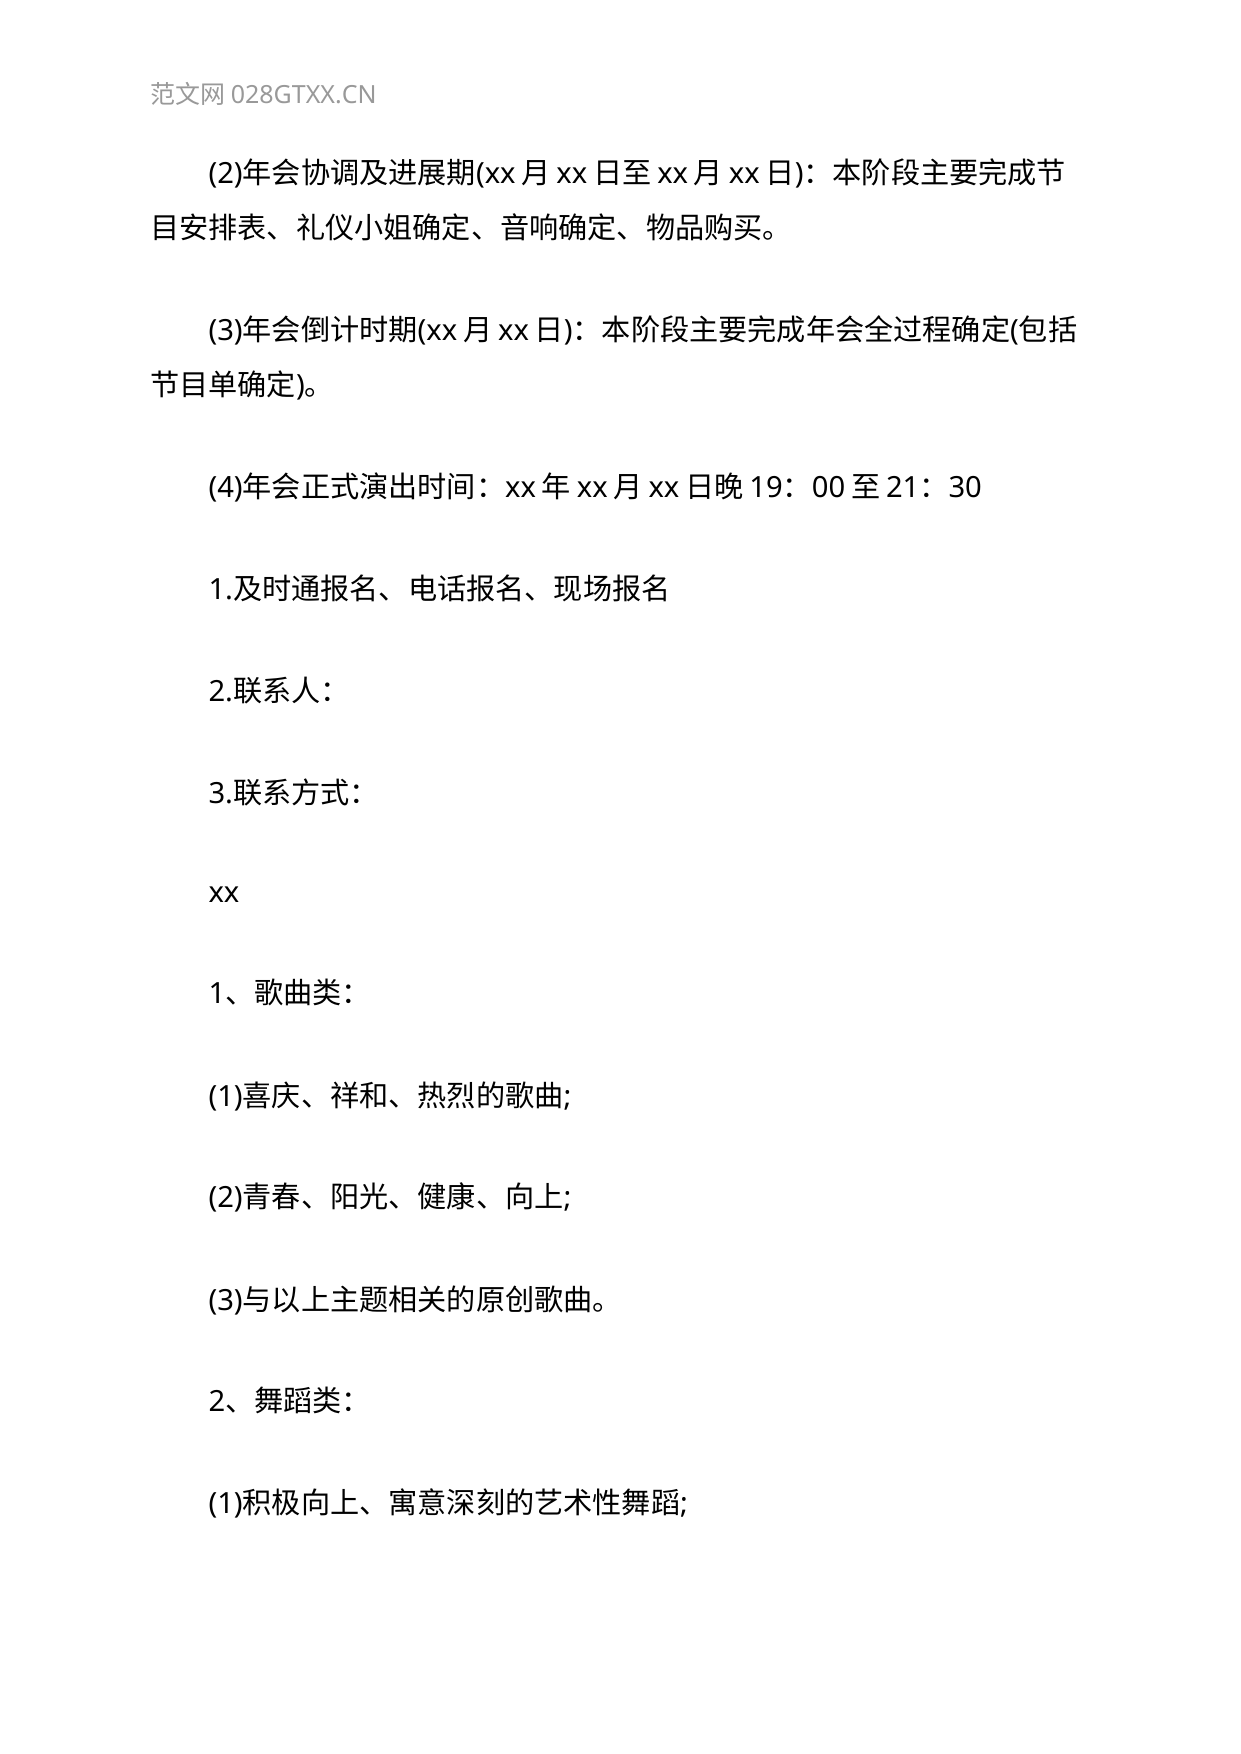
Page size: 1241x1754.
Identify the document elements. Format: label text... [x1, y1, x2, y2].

text xx [150, 872, 1090, 911]
text 2、舞蹈类： [150, 1378, 1090, 1420]
text (3)与以上主题相关的原创歌曲。 [150, 1276, 1090, 1318]
text 2.联系人： [150, 668, 1090, 710]
text (1)积极向上、寓意深刻的艺术性舞蹈; [150, 1480, 1090, 1522]
text (3)年会倒计时期(xx月xx日)：本阶段主要完成年会全过程确定(包括节目单确定)。 [150, 307, 1090, 404]
text (4)年会正式演出时间：xx年xx月xx日晚19：00至21：30 [150, 464, 1090, 506]
text (2)青春、阳光、健康、向上; [150, 1174, 1090, 1216]
text 1、歌曲类： [150, 970, 1090, 1012]
text 1.及时通报名、电话报名、现场报名 [150, 566, 1090, 608]
text 3.联系方式： [150, 770, 1090, 812]
text (2)年会协调及进展期(xx月xx日至xx月xx日)：本阶段主要完成节目安排表、礼仪小姐确定、音响确定、物品购买。 [150, 150, 1090, 247]
text (1)喜庆、祥和、热烈的歌曲; [150, 1072, 1090, 1114]
